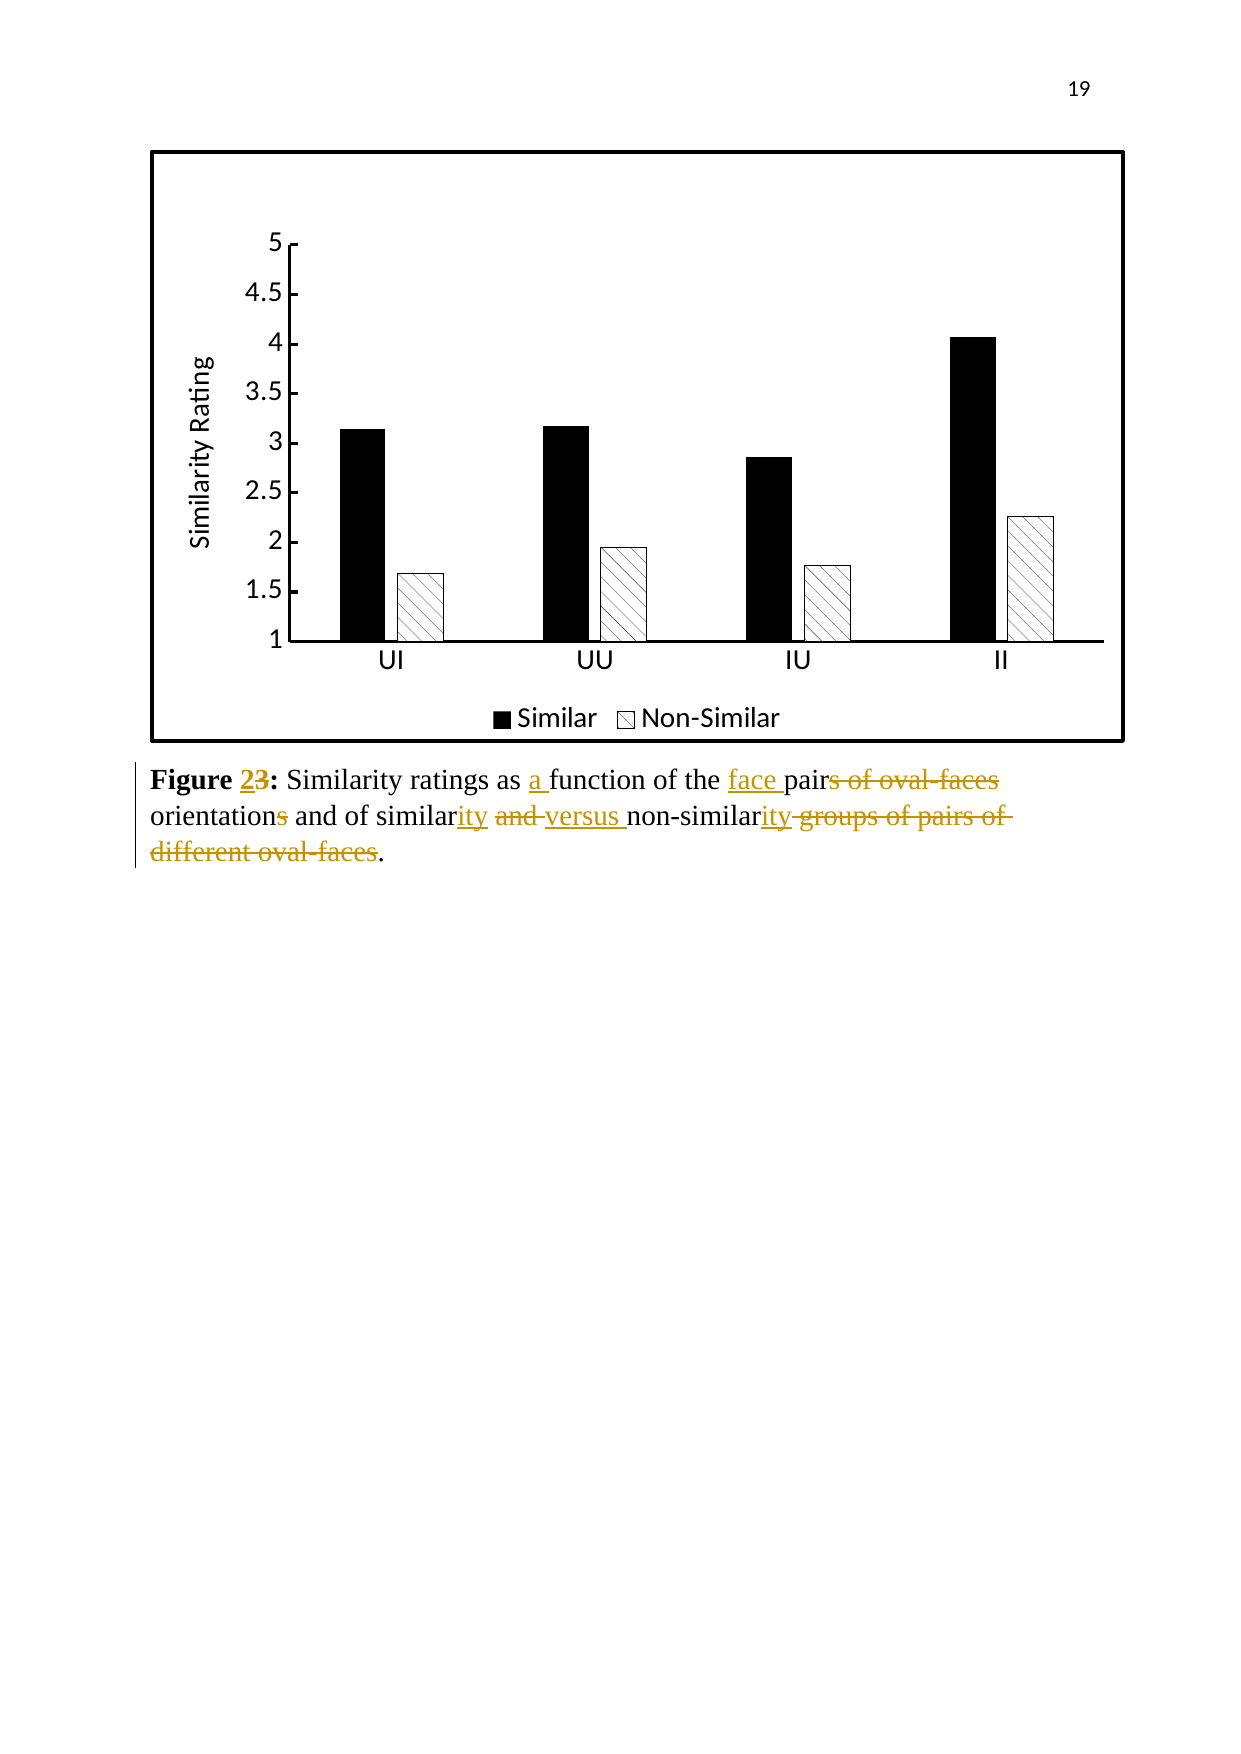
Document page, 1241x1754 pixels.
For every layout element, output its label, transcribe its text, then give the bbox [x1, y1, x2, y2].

text Figure : Similarity ratings as function of the pair orientation and of similar non-similar. [150, 762, 1090, 868]
